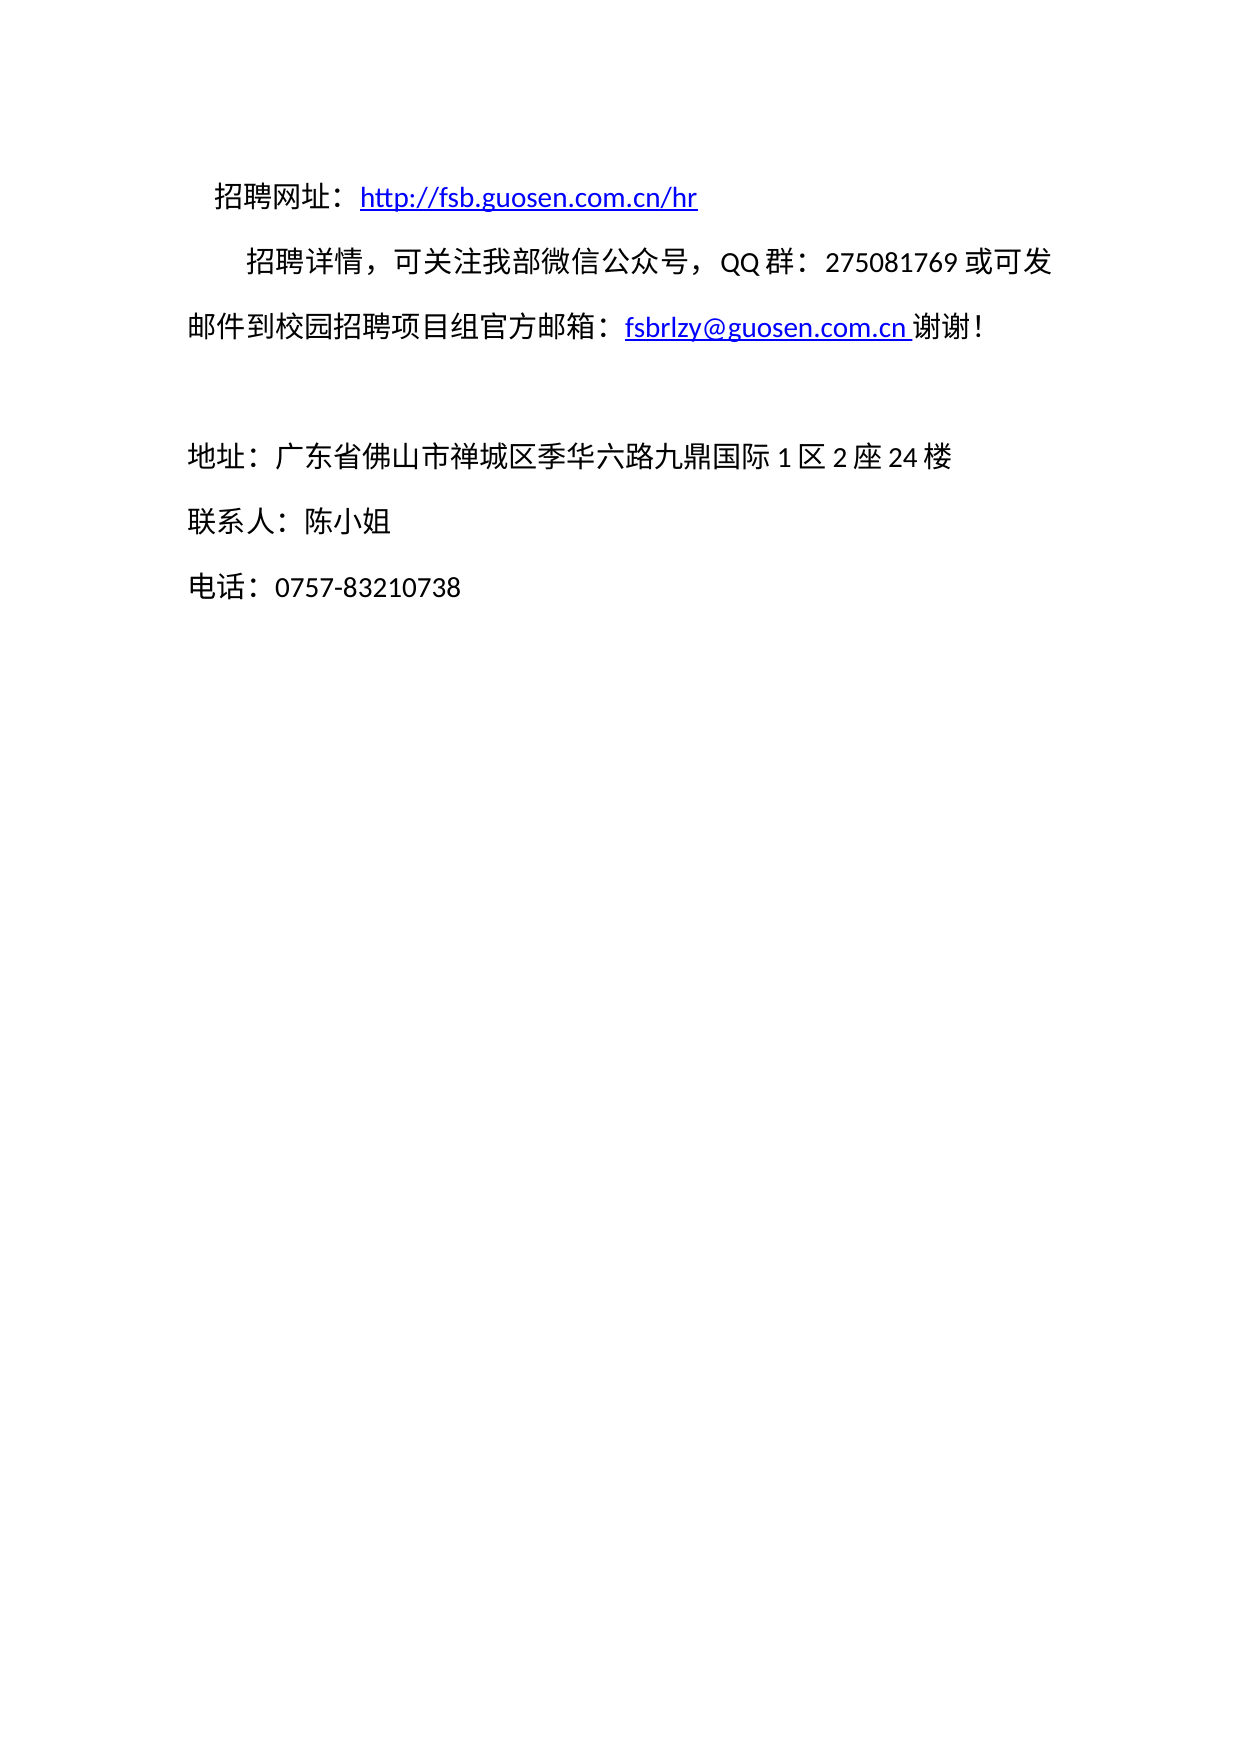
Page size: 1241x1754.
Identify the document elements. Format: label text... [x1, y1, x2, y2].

text 电话：0757-83210738 [187, 552, 1053, 617]
text 联系人：陈小姐 [187, 487, 1053, 552]
text 招聘详情，可关注我部微信公众号，QQ群：275081769或可发邮件到校园招聘项目组官方邮箱：fsbrlzy@guosen.com.cn谢谢！ [187, 227, 1053, 357]
text 招聘网址：http://fsb.guosen.com.cn/hr [187, 162, 1053, 227]
text 地址：广东省佛山市禅城区季华六路九鼎国际1区2座24楼 [187, 422, 1053, 487]
